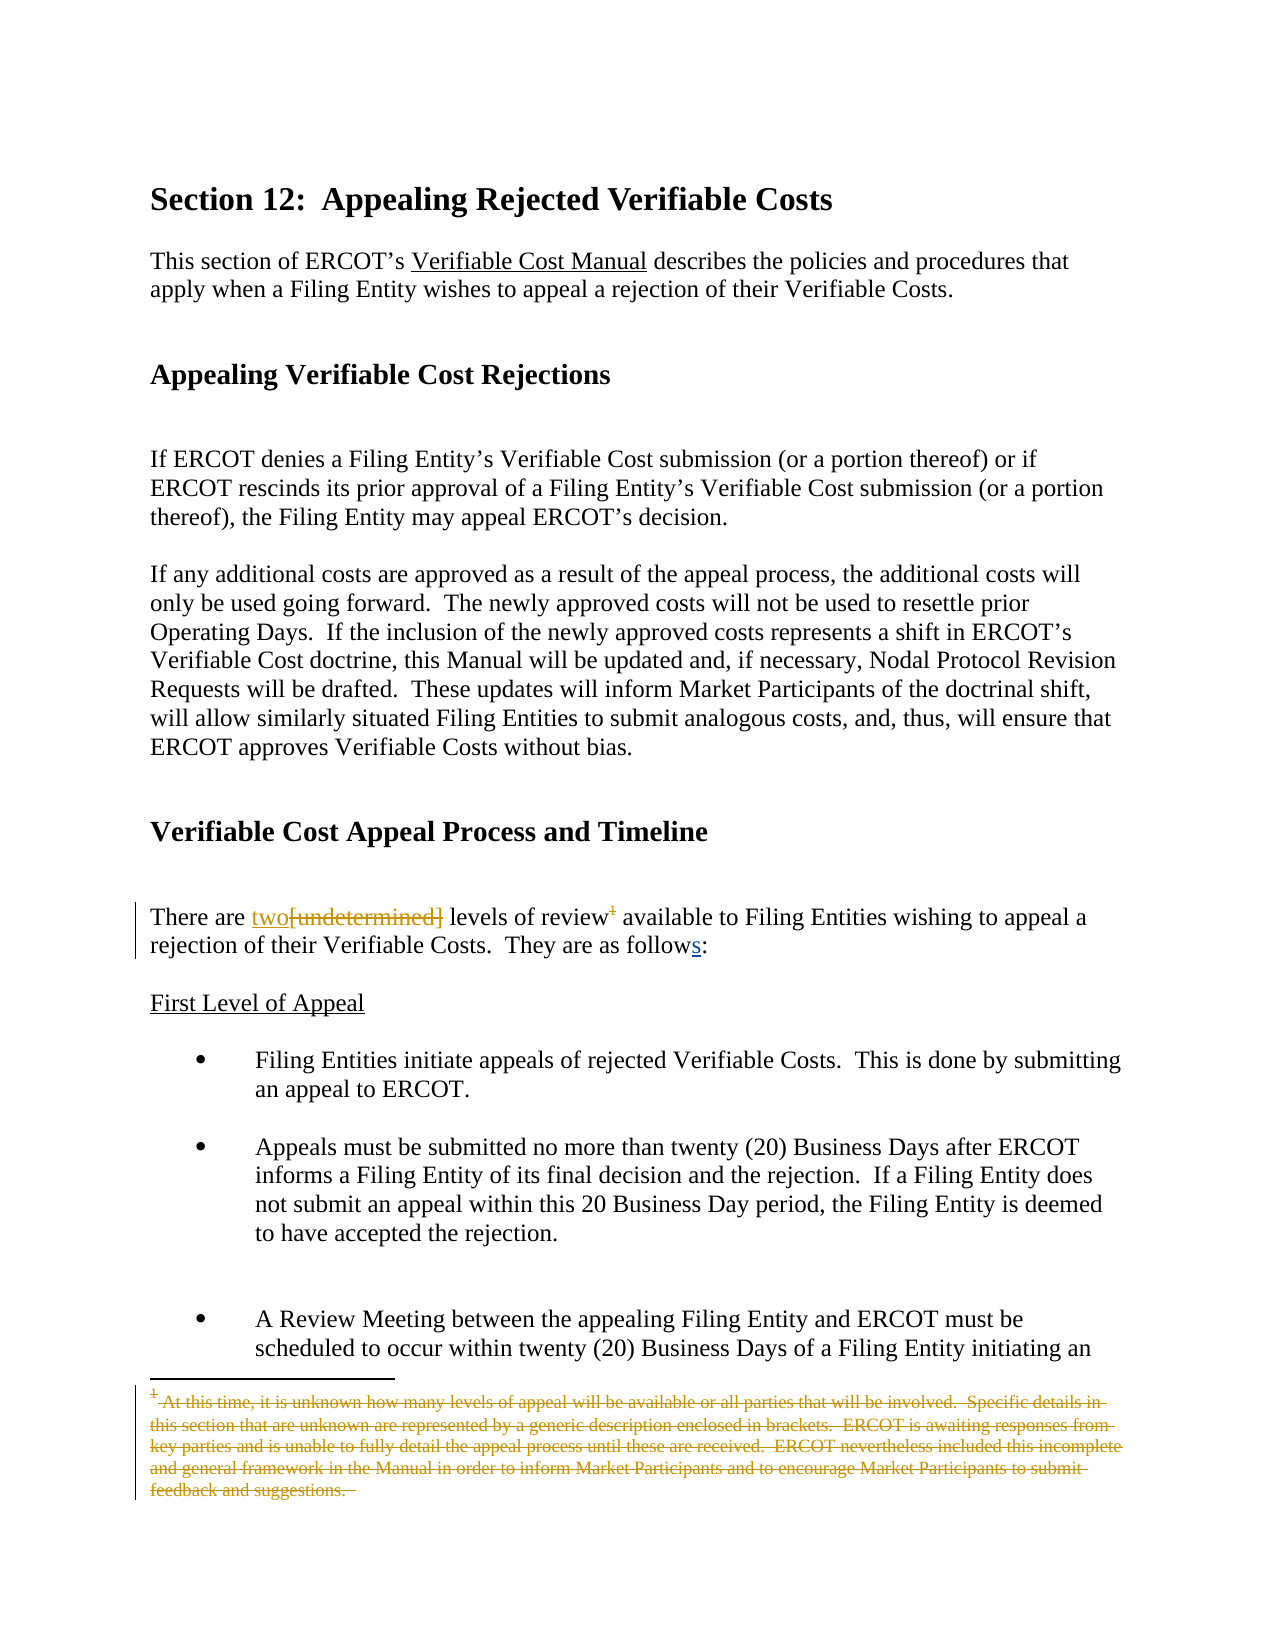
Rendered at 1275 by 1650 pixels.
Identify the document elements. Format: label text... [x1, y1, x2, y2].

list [196, 1304, 1125, 1362]
list Filing Entities initiate appeals of rejected Verifiable Costs. This is done by submitting an appeal to ERCOT. [196, 1045, 1125, 1103]
subtitle Verifiable Cost Appeal Process and Timeline [150, 814, 1125, 848]
subtitle Appealing Verifiable Cost Rejections [150, 357, 1125, 391]
text This section of ERCOT’s Verifiable Cost Manual describes the policies and procedures that apply when a Filing Entity wishes to appeal a rejection of their Verifiable Costs. [150, 246, 1125, 303]
list Appeals must be submitted no more than twenty (20) Business Days after ERCOT informs a Filing Entity of its final decision and the rejection. If a Filing Entity does not submit an appeal within this 20 Business Day period, the Filing Entity is deemed to have accepted the rejection. [196, 1132, 1125, 1247]
text If any additional costs are approved as a result of the appeal process, the additional costs will only be used going forward. The newly approved costs will not be used to resettle prior Operating Days. If the inclusion of the newly approved costs represents a shift in ERCOT’s Verifiable Cost doctrine, this Manual will be updated and, if necessary, Nodal Protocol Revision Requests will be drafted. These updates will inform Market Participants of the doctrinal shift, will allow similarly situated Filing Entities to submit analogous costs, and, thus, will ensure that ERCOT approves Verifiable Costs without bias. [150, 559, 1125, 761]
text There are levels of review available to Filing Entities wishing to appeal a rejection of their Verifiable Costs. They are as follow: [150, 902, 1125, 959]
subtitle Section 12: Appealing Rejected Verifiable Costs [150, 179, 1125, 217]
text If ERCOT denies a Filing Entity’s Verifiable Cost submission (or a portion thereof) or if ERCOT rescinds its prior approval of a Filing Entity’s Verifiable Cost submission (or a portion thereof), the Filing Entity may appeal ERCOT’s decision. [150, 444, 1125, 531]
subtitle First Level of Appeal [150, 988, 1125, 1017]
